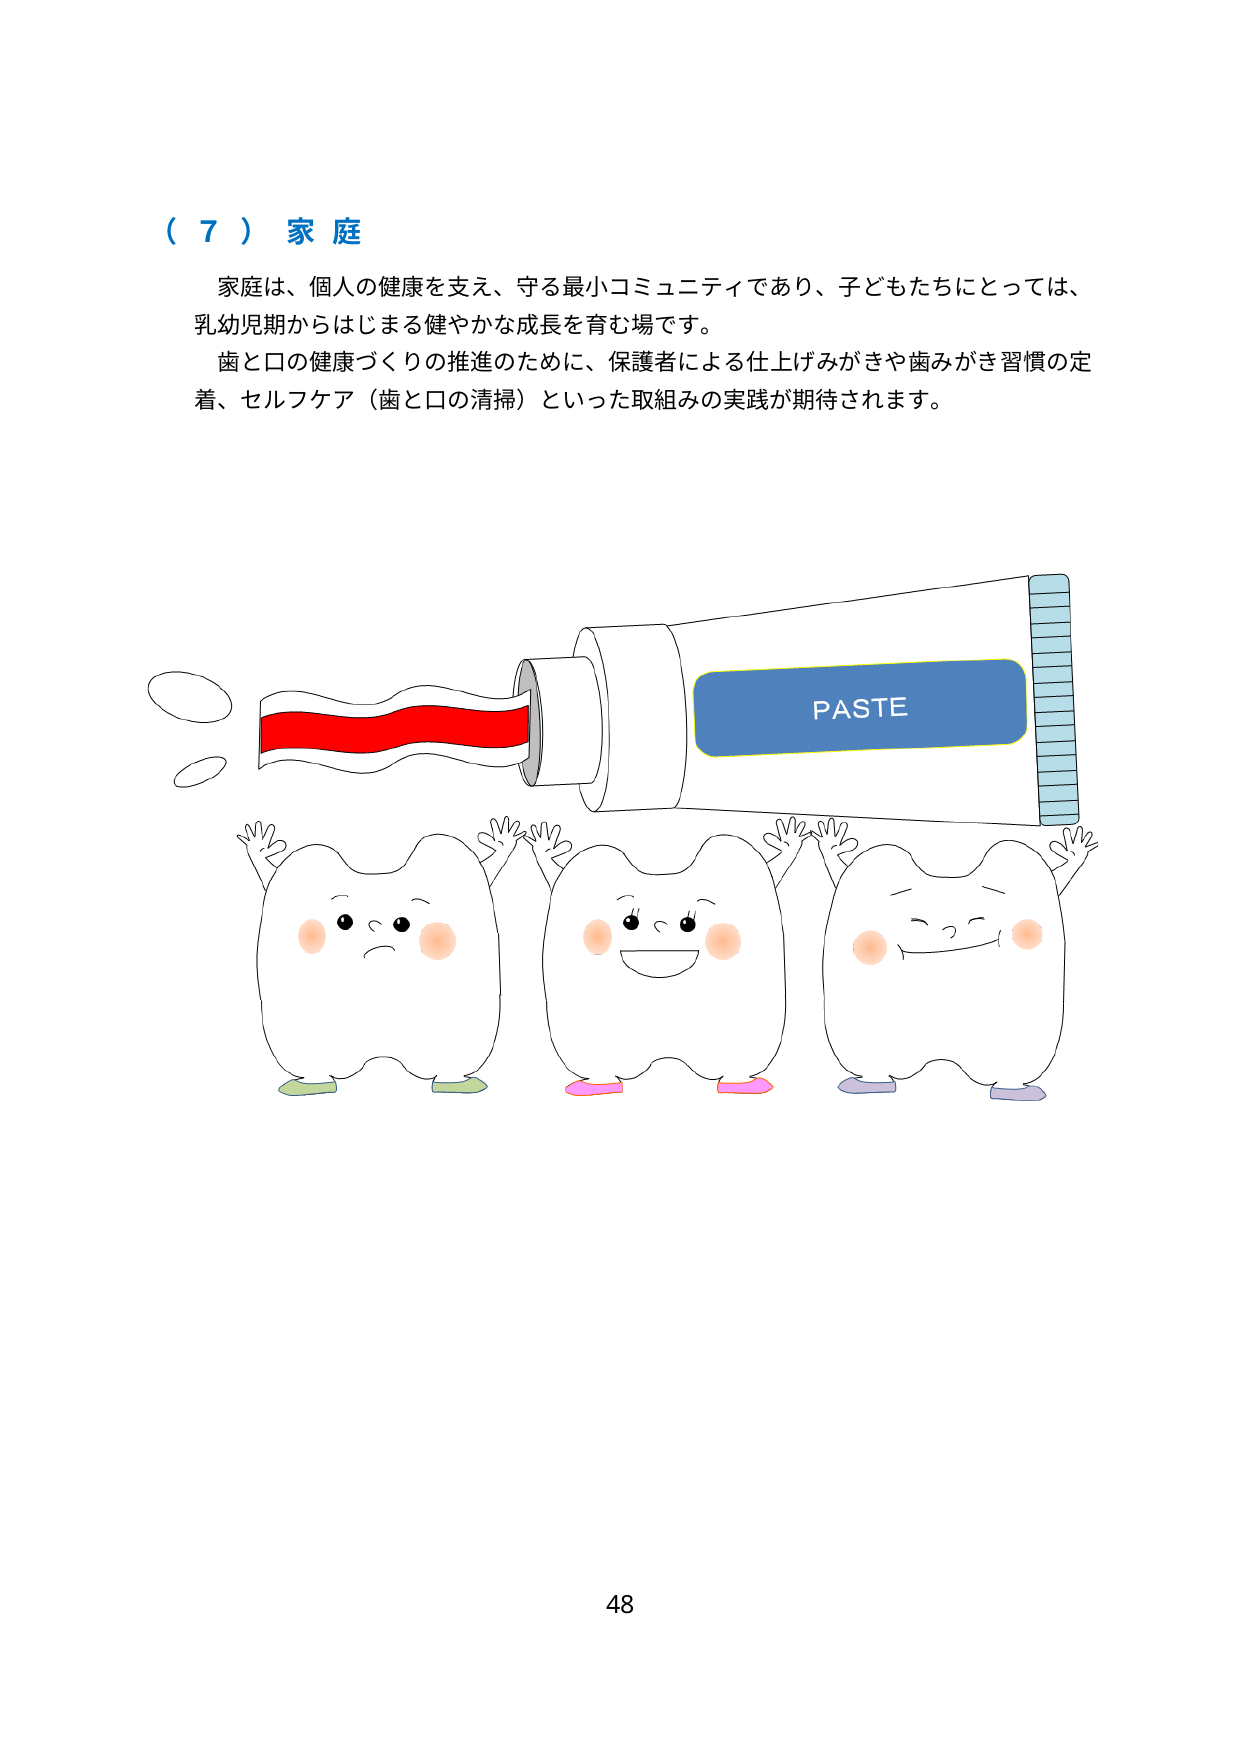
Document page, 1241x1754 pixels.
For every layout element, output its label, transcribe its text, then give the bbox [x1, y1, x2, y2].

text 家庭は、個人の健康を支え、守る最小コミュニティであり、子どもたちにとっては、乳幼児期からはじまる健やかな成長を育む場です。 [194, 267, 1092, 342]
text 歯と口の健康づくりの推進のために、保護者による仕上げみがきや歯みがき習慣の定着、セルフケア（歯と口の清掃）といった取組みの実践が期待されます。 [194, 342, 1092, 417]
picture [147, 573, 1099, 1101]
subtitle （７）家庭 [148, 192, 1092, 267]
